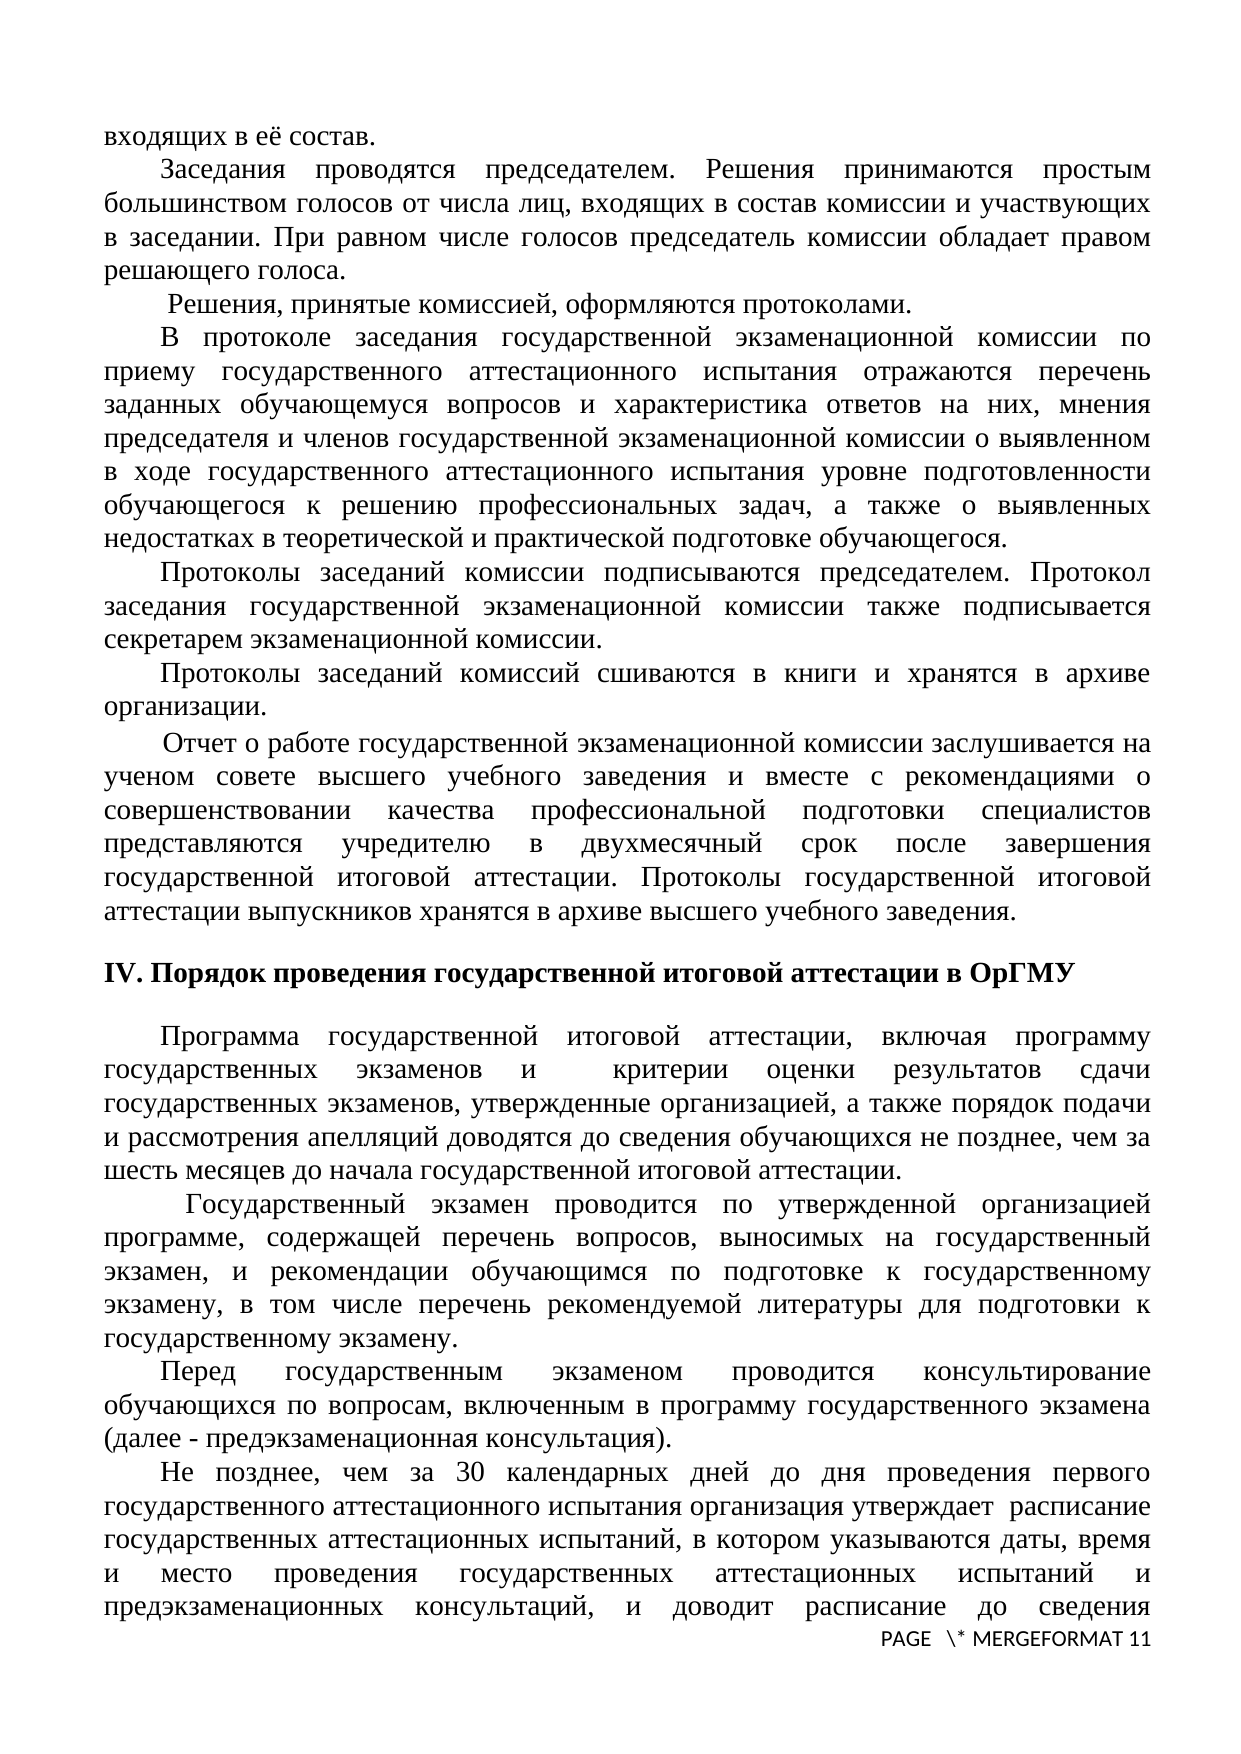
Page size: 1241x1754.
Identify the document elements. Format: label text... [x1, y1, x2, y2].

text Заседания проводятся председателем. Решения принимаются простым большинством голосов от числа лиц, входящих в состав комиссии и участвующих в заседании. При равном числе голосов председатель комиссии обладает правом решающего голоса. [103, 152, 1152, 286]
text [103, 1454, 1152, 1622]
text Программа государственной итоговой аттестации, включая программу государственных экзаменов и критерии оценки результатов сдачи государственных экзаменов, утвержденные организацией, а также порядок подачи и рассмотрения апелляций доводятся до сведения обучающихся не позднее, чем за шесть месяцев до начала государственной итоговой аттестации. [103, 1018, 1152, 1186]
text В протоколе заседания государственной экзаменационной комиссии по приему государственного аттестационного испытания отражаются перечень заданных обучающемуся вопросов и характеристика ответов на них, мнения председателя и членов государственной экзаменационной комиссии о выявленном в ходе государственного аттестационного испытания уровне подготовленности обучающегося к решению профессиональных задач, а также о выявленных недостатках в теоретической и практической подготовке обучающегося. [103, 319, 1152, 554]
text Решения, принятые комиссией, оформляются протоколами. [103, 286, 1152, 319]
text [103, 118, 1152, 152]
text Протоколы заседаний комиссии подписываются председателем. Протокол заседания государственной экзаменационной комиссии также подписывается секретарем экзаменационной комиссии. [103, 554, 1152, 655]
text Протоколы заседаний комиссий сшиваются в книги и хранятся в архиве организации. [103, 655, 1152, 722]
text Перед государственным экзаменом проводится консультирование обучающихся по вопросам, включенным в программу государственного экзамена (далее - предэкзаменационная консультация). [103, 1353, 1152, 1454]
text Отчет о работе государственной экзаменационной комиссии заслушивается на ученом совете высшего учебного заведения и вместе с рекомендациями о совершенствовании качества профессиональной подготовки специалистов представляются учредителю в двухмесячный срок после завершения государственной итоговой аттестации. Протоколы государственной итоговой аттестации выпускников хранятся в архиве высшего учебного заведения. [103, 725, 1152, 926]
text IV. Порядок проведения государственной итоговой аттестации в ОрГМУ [103, 955, 1152, 989]
text Государственный экзамен проводится по утвержденной организацией программе, содержащей перечень вопросов, выносимых на государственный экзамен, и рекомендации обучающимся по подготовке к государственному экзамену, в том числе перечень рекомендуемой литературы для подготовки к государственному экзамену. [103, 1186, 1152, 1353]
